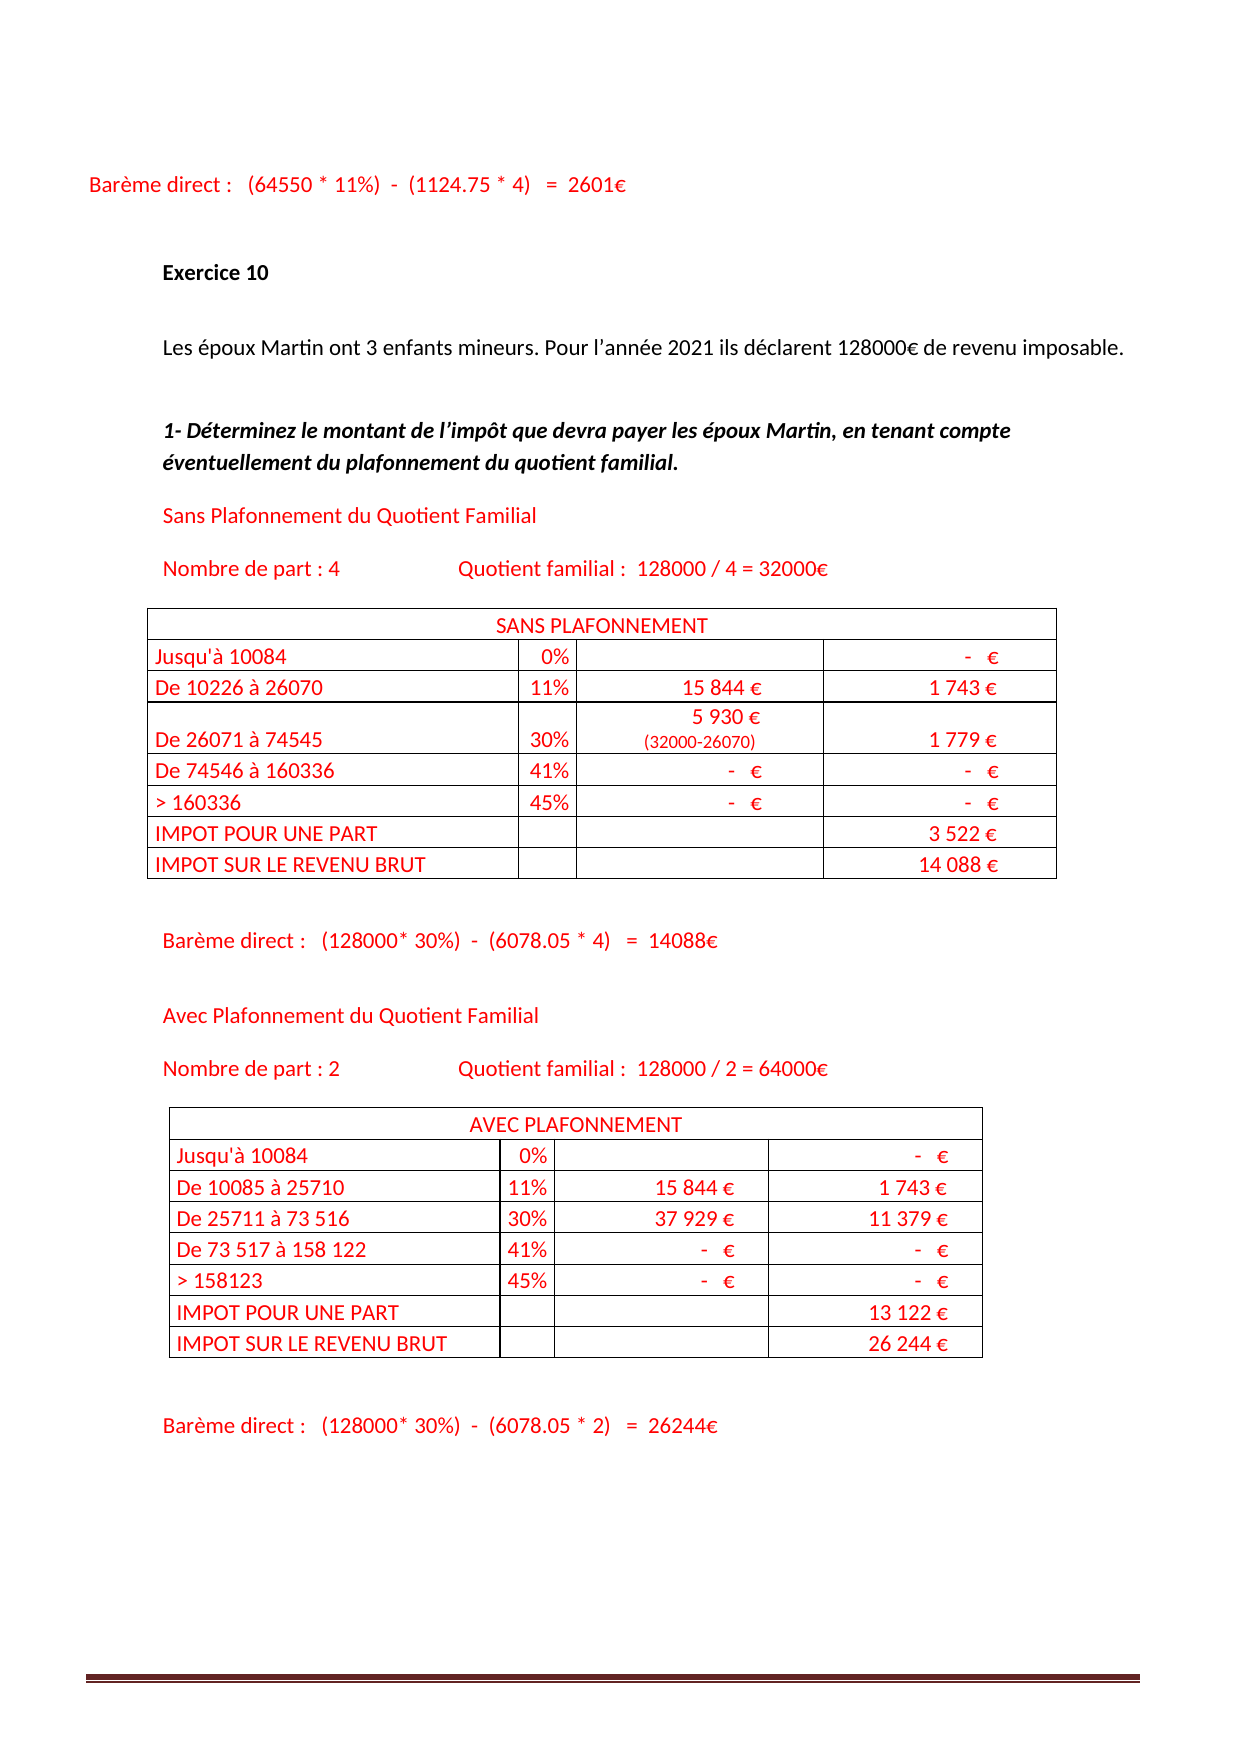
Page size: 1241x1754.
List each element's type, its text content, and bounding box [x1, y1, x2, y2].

table_cell 45% [501, 1265, 554, 1295]
table_cell 45% [519, 786, 576, 816]
table_cell > 160336 [148, 786, 518, 816]
table_cell - € [555, 1233, 768, 1263]
table_cell [555, 1140, 768, 1170]
table_cell 1 743 € [824, 671, 1056, 701]
table_cell 41% [501, 1233, 554, 1263]
table_cell IMPOT POUR UNE PART [170, 1296, 499, 1326]
table_cell De 10085 à 25710 [170, 1171, 499, 1201]
table_cell 30% [501, 1202, 554, 1232]
table_cell 30% [519, 703, 576, 753]
table_cell De 26071 à 74545 [148, 703, 518, 753]
text Sans Plafonnement du Quotient Familial [162, 502, 1152, 529]
table_cell Jusqu'à 10084 [148, 640, 518, 670]
text Avec Plafonnement du Quotient Familial [162, 1001, 1152, 1029]
table_cell - € [824, 640, 1056, 670]
text Exercice 10 [89, 258, 1152, 286]
table_cell 0% [519, 640, 576, 670]
table_cell 0% [501, 1140, 554, 1170]
table_cell [577, 848, 823, 878]
table_cell 26 244 € [769, 1327, 982, 1357]
table_cell 11 379 € [769, 1202, 982, 1232]
table_cell 41% [519, 754, 576, 784]
table_cell 13 122 € [769, 1296, 982, 1326]
table_cell - € [577, 786, 823, 816]
table_cell IMPOT SUR LE REVENU BRUT [148, 848, 518, 878]
table_cell De 10226 à 26070 [148, 671, 518, 701]
table_cell 5 930 € (32000-26070) [577, 703, 823, 753]
table_cell - € [824, 754, 1056, 784]
text Nombre de part : 2 Quotient familial : 128000 / 2 = 64000€ [162, 1054, 1152, 1082]
table_cell [519, 848, 576, 878]
table_cell IMPOT SUR LE REVENU BRUT [170, 1327, 499, 1357]
text Nombre de part : 4 Quotient familial : 128000 / 4 = 32000€ [162, 554, 1152, 583]
table_cell 11% [501, 1171, 554, 1201]
table_cell [501, 1327, 554, 1357]
table_cell [577, 817, 823, 847]
table_header SANS PLAFONNEMENT [148, 609, 1056, 639]
table_cell [519, 817, 576, 847]
table_cell IMPOT POUR UNE PART [148, 817, 518, 847]
table_header AVEC PLAFONNEMENT [170, 1108, 982, 1138]
table_cell 1 743 € [769, 1171, 982, 1201]
table_cell De 74546 à 160336 [148, 754, 518, 784]
table_cell 15 844 € [577, 671, 823, 701]
table_cell [555, 1296, 768, 1326]
table_cell 37 929 € [555, 1202, 768, 1232]
table_cell - € [824, 786, 1056, 816]
text Barème direct : (64550 * 11%) - (1124.75 * 4) = 2601€ [89, 170, 1152, 198]
text Les époux Martin ont 3 enfants mineurs. Pour l’année 2021 ils déclarent 128000€ de revenu imposable. [162, 333, 1152, 361]
table_cell [577, 640, 823, 670]
table_cell [555, 1327, 768, 1357]
text 1- Déterminez le montant de l’impôt que devra payer les époux Martin, en tenant compte éventuellement du plafonnement du quotient familial. [162, 416, 1152, 477]
table_cell 15 844 € [555, 1171, 768, 1201]
table_cell - € [769, 1233, 982, 1263]
table_cell 1 779 € [824, 703, 1056, 753]
table_cell - € [769, 1140, 982, 1170]
table_cell 3 522 € [824, 817, 1056, 847]
table_cell Jusqu'à 10084 [170, 1140, 499, 1170]
table_cell De 73 517 à 158 122 [170, 1233, 499, 1263]
table_cell - € [769, 1265, 982, 1295]
table_cell [501, 1296, 554, 1326]
text Barème direct : (128000* 30%) - (6078.05 * 4) = 14088€ [89, 926, 1152, 954]
table_cell 14 088 € [824, 848, 1056, 878]
table_cell - € [555, 1265, 768, 1295]
table_cell - € [577, 754, 823, 784]
table_cell De 25711 à 73 516 [170, 1202, 499, 1232]
table_cell 11% [519, 671, 576, 701]
table_cell > 158123 [170, 1265, 499, 1295]
text Barème direct : (128000* 30%) - (6078.05 * 2) = 26244€ [162, 1411, 1152, 1439]
